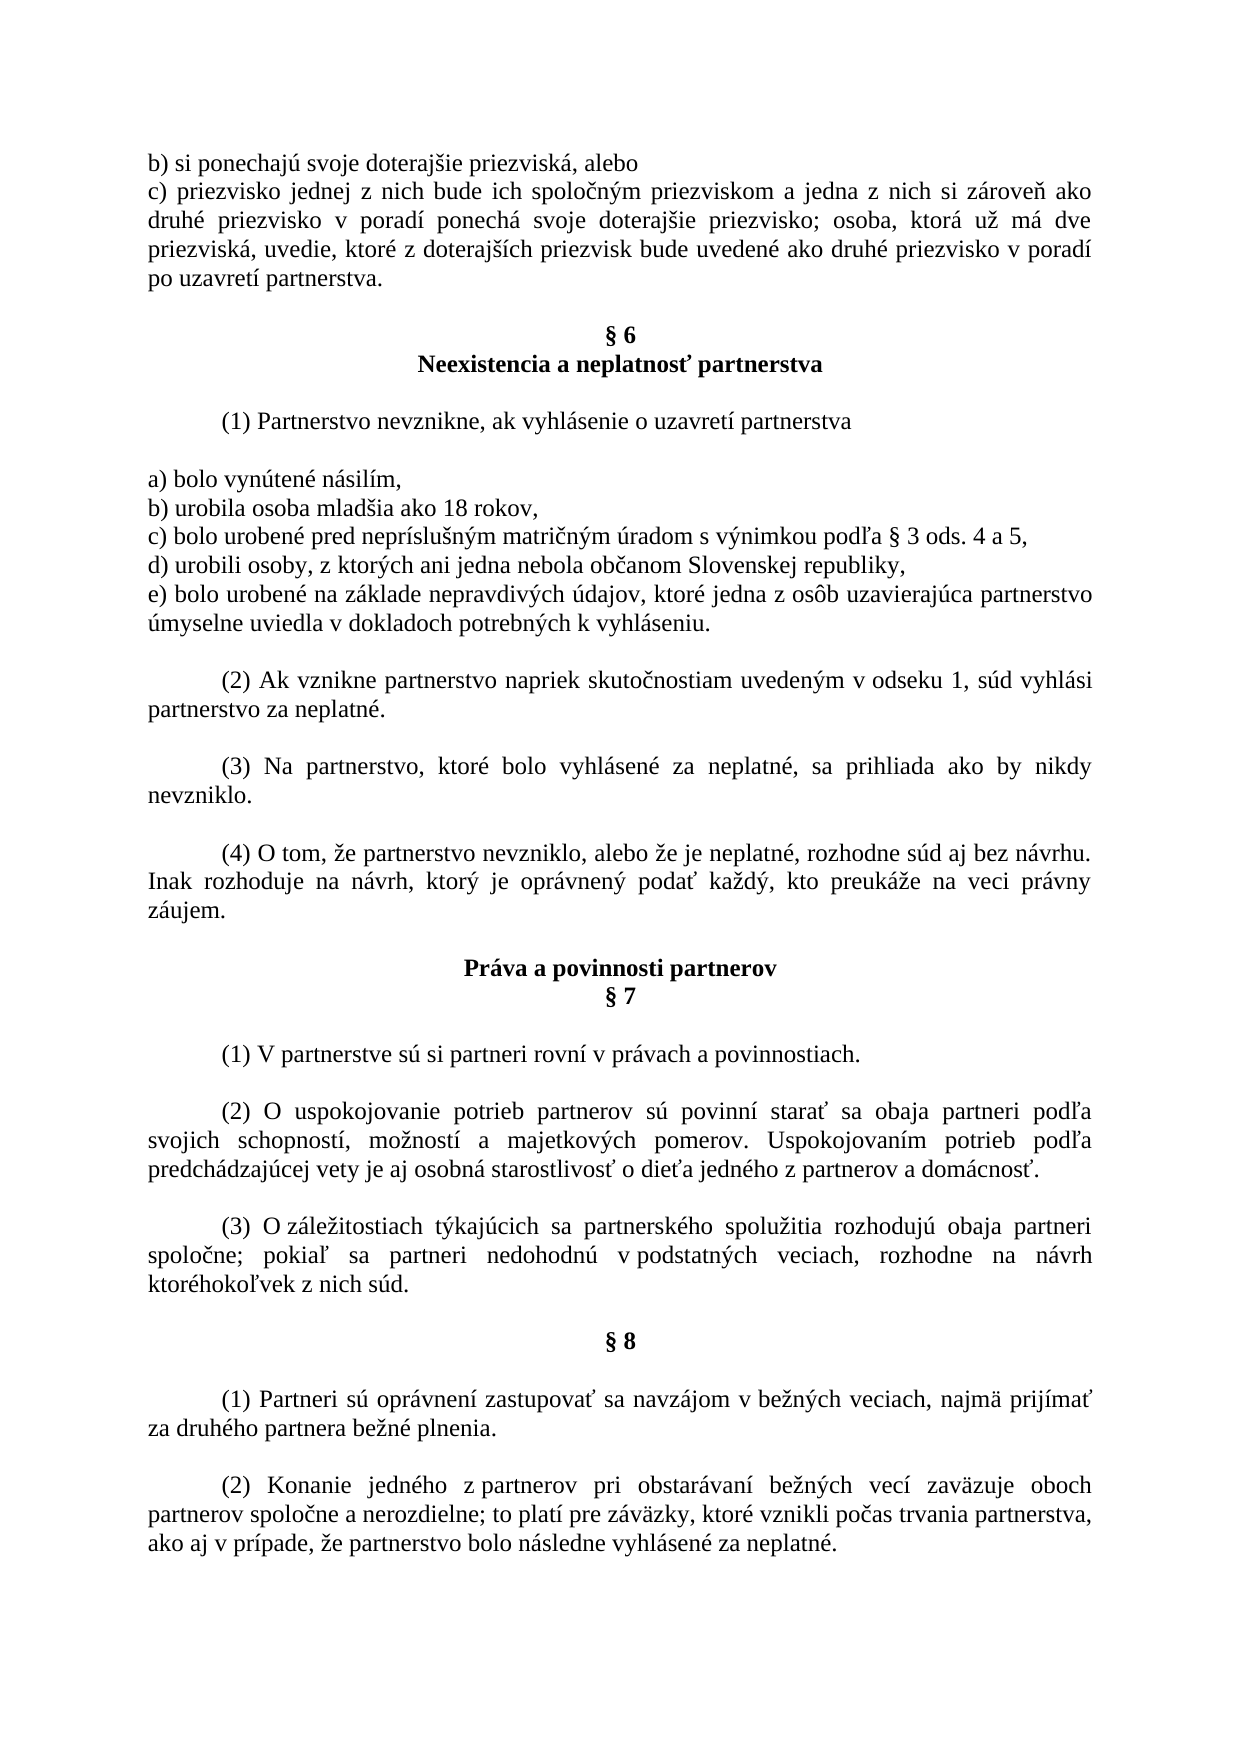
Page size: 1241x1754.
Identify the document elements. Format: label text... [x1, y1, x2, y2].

text Neexistencia a neplatnosť partnerstva [148, 349, 1093, 378]
text (4) O tom, že partnerstvo nevzniklo, alebo že je neplatné, rozhodne súd aj bez návrhu. Inak rozhoduje na návrh, ktorý je oprávnený podať každý, kto preukáže na veci právny záujem. [148, 838, 1093, 924]
text (3) Na partnerstvo, ktoré bolo vyhlásené za neplatné, sa prihliada ako by nikdy nevzniklo. [148, 751, 1093, 809]
text d) urobili osoby, z ktorých ani jedna nebola občanom Slovenskej republiky, [148, 550, 1093, 579]
text c) priezvisko jednej z nich bude ich spoločným priezviskom a jedna z nich si zároveň ako druhé priezvisko v poradí ponechá svoje doterajšie priezvisko; osoba, ktorá už má dve priezviská, uvedie, ktoré z doterajších priezvisk bude uvedené ako druhé priezvisko v poradí po uzavretí partnerstva. [148, 176, 1093, 291]
text (2) O uspokojovanie potrieb partnerov sú povinní starať sa obaja partneri podľa svojich schopností, možností a majetkových pomerov. Uspokojovaním potrieb podľa predchádzajúcej vety je aj osobná starostlivosť o dieťa jedného z partnerov a domácnosť. [148, 1096, 1093, 1183]
text b) si ponechajú svoje doterajšie priezviská, alebo [148, 148, 1093, 176]
text (1) V partnerstve sú si partneri rovní v právach a povinnostiach. [148, 1039, 1093, 1068]
text (1) Partnerstvo nevznikne, ak vyhlásenie o uzavretí partnerstva [148, 406, 1093, 435]
text (2) Ak vznikne partnerstvo napriek skutočnostiam uvedeným v odseku 1, súd vyhlási partnerstvo za neplatné. [148, 665, 1093, 723]
text b) urobila osoba mladšia ako 18 rokov, [148, 493, 1093, 521]
text (2) Konanie jedného z partnerov pri obstarávaní bežných vecí zaväzuje oboch partnerov spoločne a nerozdielne; to platí pre záväzky, ktoré vznikli počas trvania partnerstva, ako aj v prípade, že partnerstvo bolo následne vyhlásené za neplatné. [148, 1470, 1093, 1556]
text (1) Partneri sú oprávnení zastupovať sa navzájom v bežných veciach, najmä prijímať za druhého partnera bežné plnenia. [148, 1384, 1093, 1441]
text a) bolo vynútené násilím, [148, 464, 1093, 493]
text § 6 [148, 320, 1093, 349]
text § 8 [148, 1326, 1093, 1355]
text § 7 [148, 981, 1093, 1010]
text c) bolo urobené pred nepríslušným matričným úradom s výnimkou podľa § 3 ods. 4 a 5, [148, 521, 1093, 550]
text (3) O záležitostiach týkajúcich sa partnerského spolužitia rozhodujú obaja partneri spoločne; pokiaľ sa partneri nedohodnú v podstatných veciach, rozhodne na návrh ktoréhokoľvek z nich súd. [148, 1211, 1093, 1298]
text Práva a povinnosti partnerov [148, 953, 1093, 981]
text e) bolo urobené na základe nepravdivých údajov, ktoré jedna z osôb uzavierajúca partnerstvo úmyselne uviedla v dokladoch potrebných k vyhláseniu. [148, 579, 1093, 636]
